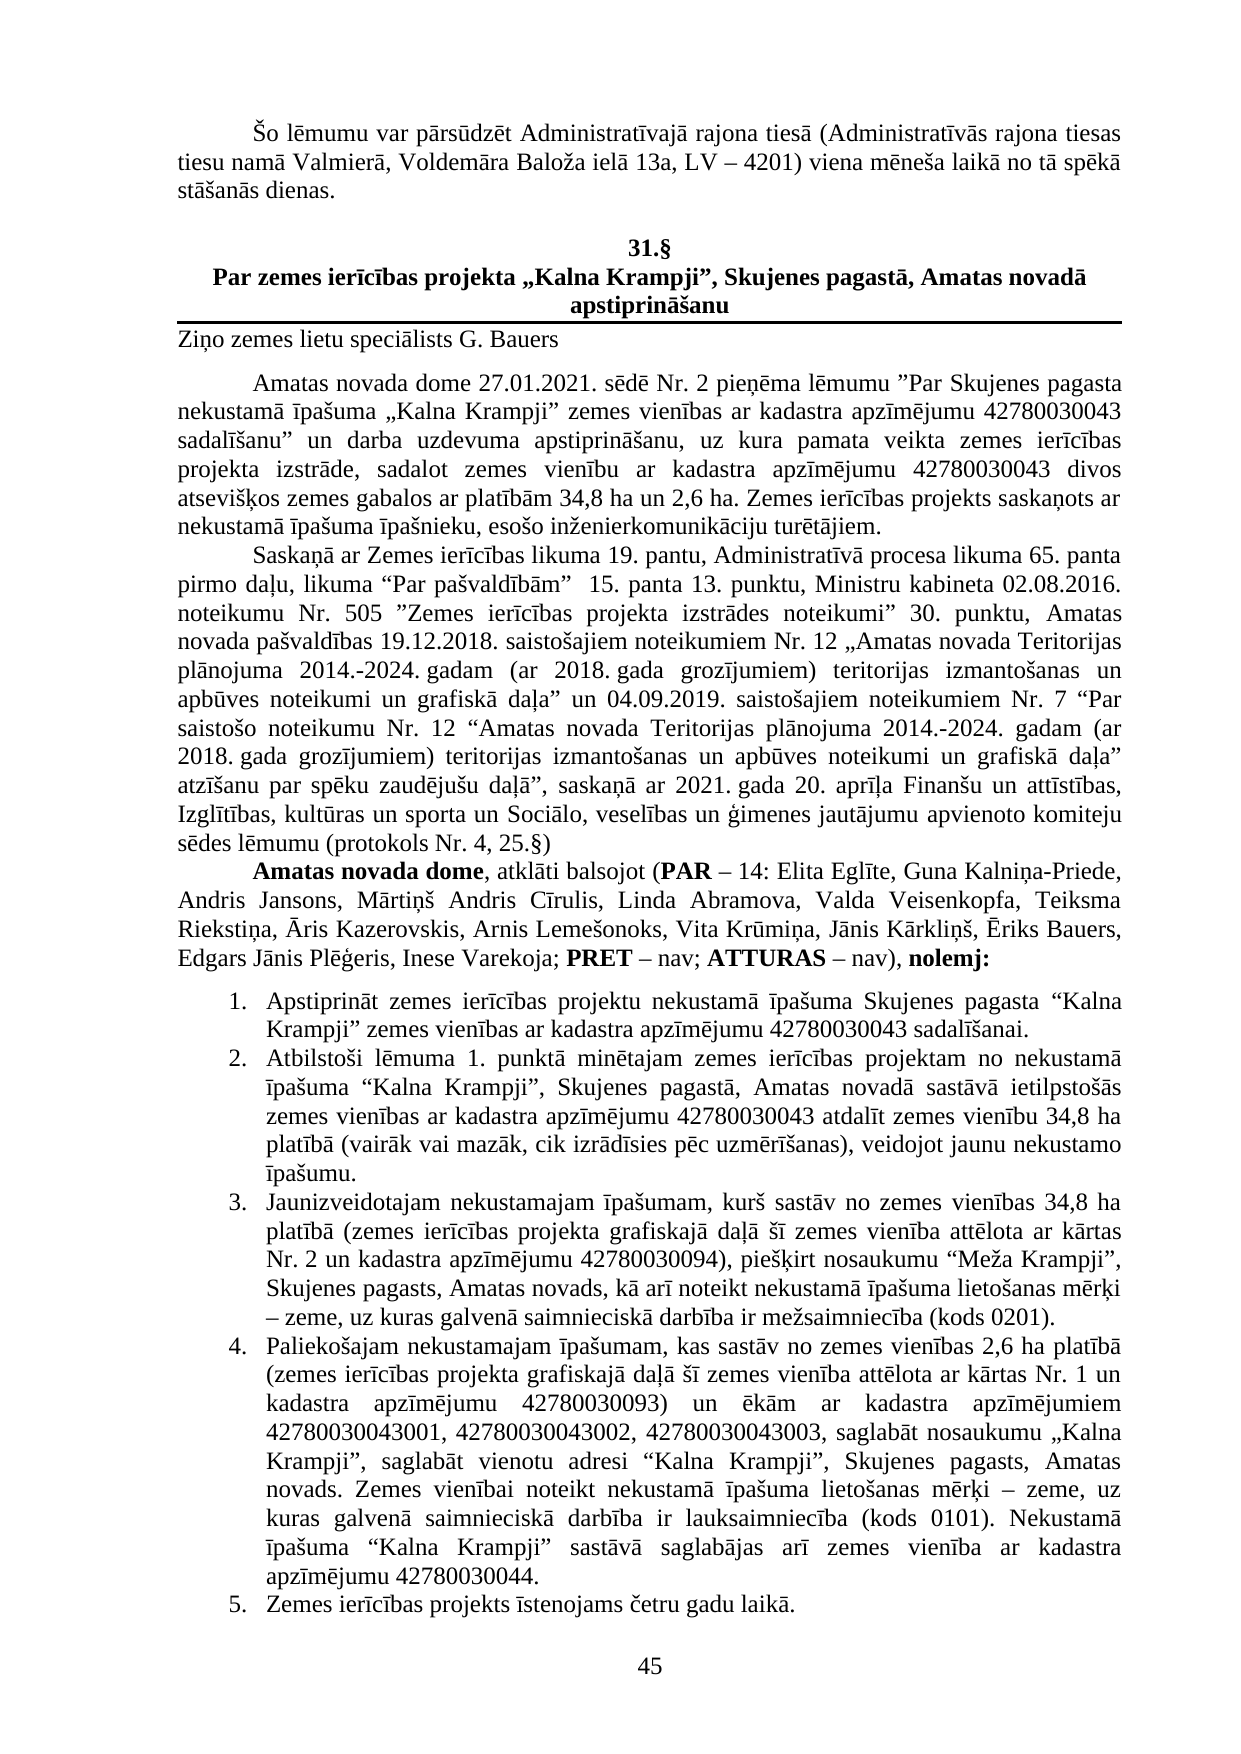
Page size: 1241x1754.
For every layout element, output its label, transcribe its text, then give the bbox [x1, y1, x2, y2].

list Paliekošajam nekustamajam īpašumam, kas sastāv no zemes vienības 2,6 ha platībā (zemes ierīcības projekta grafiskajā daļā šī zemes vienība attēlota ar kārtas Nr. 1 un kadastra apzīmējumu 42780030093) un ēkām ar kadastra apzīmējumiem 42780030043001, 42780030043002, 42780030043003, saglabāt nosaukumu „Kalna Krampji”, saglabāt vienotu adresi “Kalna Krampji”, Skujenes pagasts, Amatas novads. Zemes vienībai noteikt nekustamā īpašuma lietošanas mērķi – zeme, uz kuras galvenā saimnieciskā darbība ir lauksaimniecība (kods 0101). Nekustamā īpašuma “Kalna Krampji” sastāvā saglabājas arī zemes vienība ar kadastra apzīmējumu 42780030044. [228, 1331, 1122, 1589]
list Jaunizveidotajam nekustamajam īpašumam, kurš sastāv no zemes vienības 34,8 ha platībā (zemes ierīcības projekta grafiskajā daļā šī zemes vienība attēlota ar kārtas Nr. 2 un kadastra apzīmējumu 42780030094), piešķirt nosaukumu “Meža Krampji”, Skujenes pagasts, Amatas novads, kā arī noteikt nekustamā īpašuma lietošanas mērķi – zeme, uz kuras galvenā saimnieciskā darbība ir mežsaimniecība (kods 0201). [228, 1187, 1122, 1331]
text 31.§ [177, 233, 1122, 262]
text Par zemes ierīcības projekta „Kalna Krampji”, Skujenes pagastā, Amatas novadā apstiprināšanu [177, 262, 1122, 321]
text Šo lēmumu var pārsūdzēt Administratīvajā rajona tiesā (Administratīvās rajona tiesas tiesu namā Valmierā, Voldemāra Baloža ielā 13a, LV – 4201) viena mēneša laikā no tā spēkā stāšanās dienas. [177, 118, 1122, 204]
text Saskaņā ar Zemes ierīcības likuma 19. pantu, Administratīvā procesa likuma 65. panta pirmo daļu, likuma “Par pašvaldībām” 15. panta 13. punktu, Ministru kabineta 02.08.2016. noteikumu Nr. 505 ”Zemes ierīcības projekta izstrādes noteikumi” 30. punktu, Amatas novada pašvaldības 19.12.2018. saistošajiem noteikumiem Nr. 12 „Amatas novada Teritorijas plānojuma 2014.-2024. gadam (ar 2018. gada grozījumiem) teritorijas izmantošanas un apbūves noteikumi un grafiskā daļa” un 04.09.2019. saistošajiem noteikumiem Nr. 7 “Par saistošo noteikumu Nr. 12 “Amatas novada Teritorijas plānojuma 2014.-2024. gadam (ar 2018. gada grozījumiem) teritorijas izmantošanas un apbūves noteikumi un grafiskā daļa” atzīšanu par spēku zaudējušu daļā”, saskaņā ar 2021. gada 20. aprīļa Finanšu un attīstības, Izglītības, kultūras un sporta un Sociālo, veselības un ģimenes jautājumu apvienoto komiteju sēdes lēmumu (protokols Nr. 4, 25.§) [177, 540, 1122, 856]
text Ziņo zemes lietu speciālists G. Bauers [177, 324, 1122, 353]
text Amatas novada dome 27.01.2021. sēdē Nr. 2 pieņēma lēmumu ”Par Skujenes pagasta nekustamā īpašuma „Kalna Krampji” zemes vienības ar kadastra apzīmējumu 42780030043 sadalīšanu” un darba uzdevuma apstiprināšanu, uz kura pamata veikta zemes ierīcības projekta izstrāde, sadalot zemes vienību ar kadastra apzīmējumu 42780030043 divos atsevišķos zemes gabalos ar platībām 34,8 ha un 2,6 ha. Zemes ierīcības projekts saskaņots ar nekustamā īpašuma īpašnieku, esošo inženierkomunikāciju turētājiem. [177, 368, 1122, 540]
list Atbilstoši lēmuma 1. punktā minētajam zemes ierīcības projektam no nekustamā īpašuma “Kalna Krampji”, Skujenes pagastā, Amatas novadā sastāvā ietilpstošās zemes vienības ar kadastra apzīmējumu 42780030043 atdalīt zemes vienību 34,8 ha platībā (vairāk vai mazāk, cik izrādīsies pēc uzmērīšanas), veidojot jaunu nekustamo īpašumu. [228, 1043, 1122, 1187]
list Zemes ierīcības projekts īstenojams četru gadu laikā. [228, 1589, 1122, 1618]
text Amatas novada dome, atklāti balsojot (PAR – 14: Elita Eglīte, Guna Kalniņa-Priede, Andris Jansons, Mārtiņš Andris Cīrulis, Linda Abramova, Valda Veisenkopfa, Teiksma Riekstiņa, Āris Kazerovskis, Arnis Lemešonoks, Vita Krūmiņa, Jānis Kārkliņš, Ēriks Bauers, Edgars Jānis Plēģeris, Inese Varekoja; PRET – nav; ATTURAS – nav), nolemj: [177, 856, 1122, 971]
list Apstiprināt zemes ierīcības projektu nekustamā īpašuma Skujenes pagasta “Kalna Krampji” zemes vienības ar kadastra apzīmējumu 42780030043 sadalīšanai. [228, 986, 1122, 1043]
